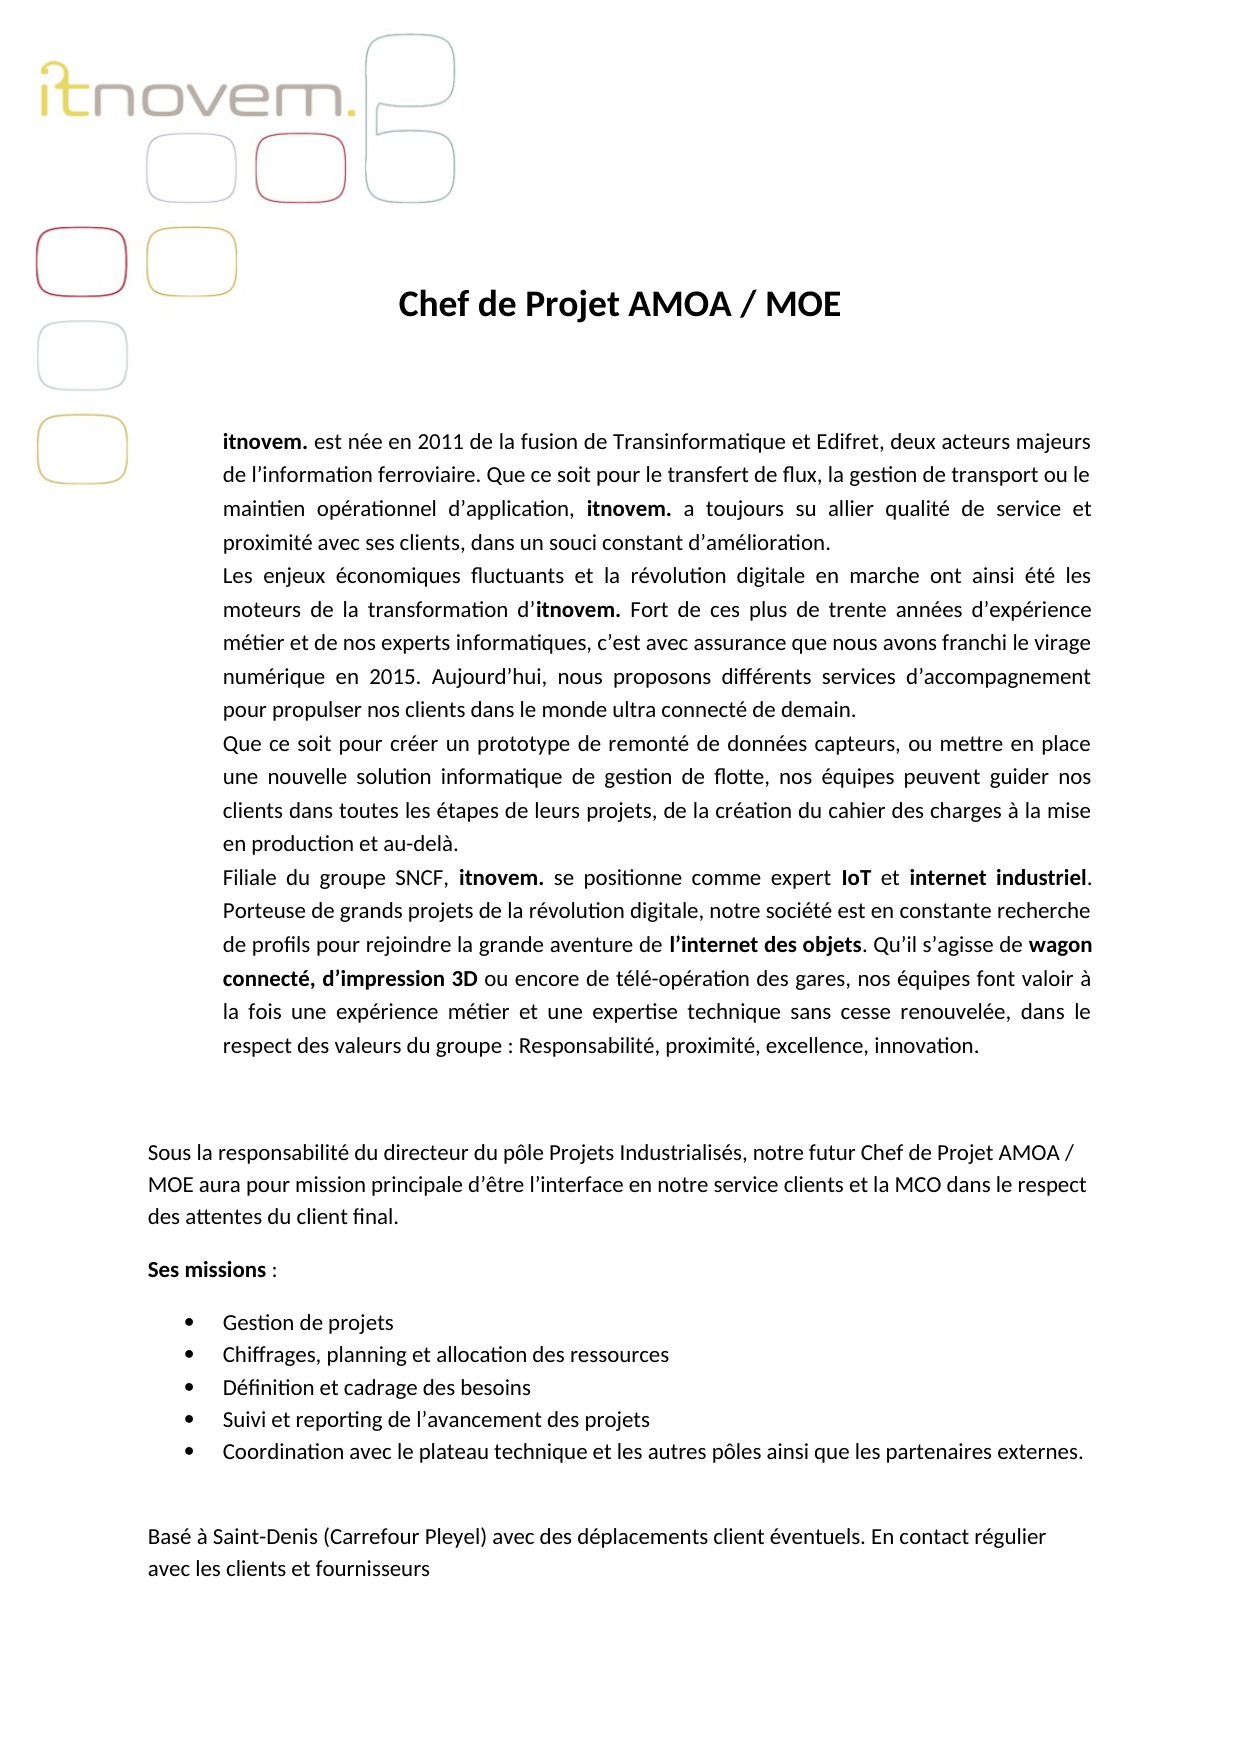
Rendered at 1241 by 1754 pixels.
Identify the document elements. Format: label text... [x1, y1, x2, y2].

text itnovem. est née en 2011 de la fusion de Transinformatique et Edifret, deux acteurs majeurs de l’information ferroviaire. Que ce soit pour le transfert de flux, la gestion de transport ou le maintien opérationnel d’application, itnovem. a toujours su allier qualité de service et proximité avec ses clients, dans un souci constant d’amélioration. [223, 427, 1093, 556]
text Filiale du groupe SNCF, itnovem. se positionne comme expert IoT et internet industriel. Porteuse de grands projets de la révolution digitale, notre société est en constante recherche de profils pour rejoindre la grande aventure de l’internet des objets. Qu’il s’agisse de wagon connecté, d’impression 3D ou encore de télé-opération des gares, nos équipes font valoir à la fois une expérience métier et une expertise technique sans cesse renouvelée, dans le respect des valeurs du groupe : Responsabilité, proximité, excellence, innovation. [223, 863, 1093, 1059]
text Sous la responsabilité du directeur du pôle Projets Industrialisés, notre futur Chef de Projet AMOA / MOE aura pour mission principale d’être l’interface en notre service clients et la MCO dans le respect des attentes du client final. [148, 1138, 1093, 1230]
text Que ce soit pour créer un prototype de remonté de données capteurs, ou mettre en place une nouvelle solution informatique de gestion de flotte, nos équipes peuvent guider nos clients dans toutes les étapes de leurs projets, de la création du cahier des charges à la mise en production et au-delà. [223, 729, 1093, 857]
list Coordination avec le plateau technique et les autres pôles ainsi que les partenaires externes. [185, 1437, 1093, 1465]
picture [31, 28, 493, 489]
list Chiffrages, planning et allocation des ressources [185, 1340, 1093, 1368]
list Suivi et reporting de l’avancement des projets [185, 1405, 1093, 1433]
text Chef de Projet AMOA / MOE [148, 280, 1093, 326]
text Basé à Saint-Denis (Carrefour Pleyel) avec des déplacements client éventuels. En contact régulier avec les clients et fournisseurs [148, 1522, 1093, 1582]
list Définition et cadrage des besoins [185, 1373, 1093, 1401]
text Ses missions : [148, 1255, 1093, 1283]
text Les enjeux économiques fluctuants et la révolution digitale en marche ont ainsi été les moteurs de la transformation d’itnovem. Fort de ces plus de trente années d’expérience métier et de nos experts informatiques, c’est avec assurance que nous avons franchi le virage numérique en 2015. Aujourd’hui, nous proposons différents services d’accompagnement pour propulser nos clients dans le monde ultra connecté de demain. [223, 561, 1093, 723]
list Gestion de projets [185, 1308, 1093, 1336]
